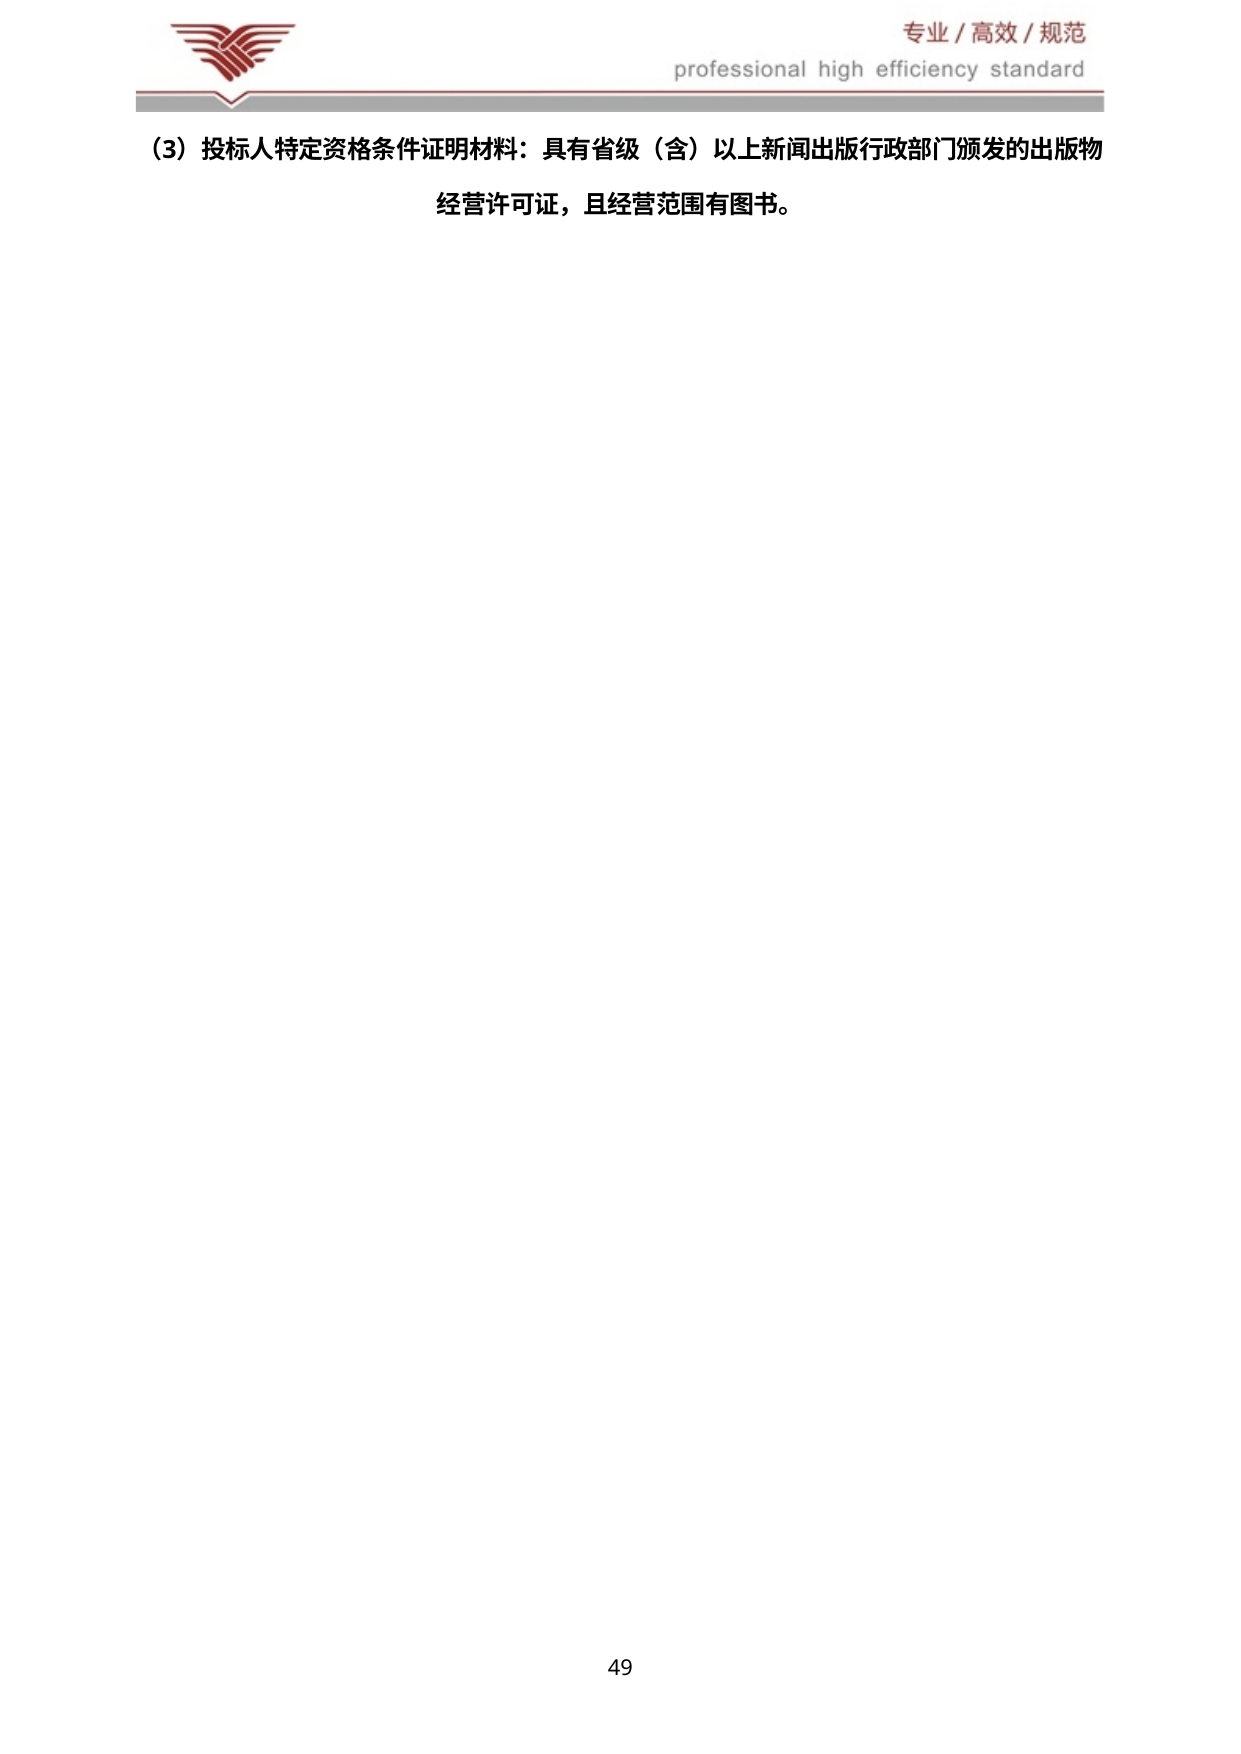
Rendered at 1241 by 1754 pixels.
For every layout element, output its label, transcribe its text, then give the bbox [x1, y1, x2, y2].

picture [135, 0, 1105, 112]
text （3）投标人特定资格条件证明材料：具有省级（含）以上新闻出版行政部门颁发的出版物经营许可证，且经营范围有图书。 [130, 130, 1110, 221]
